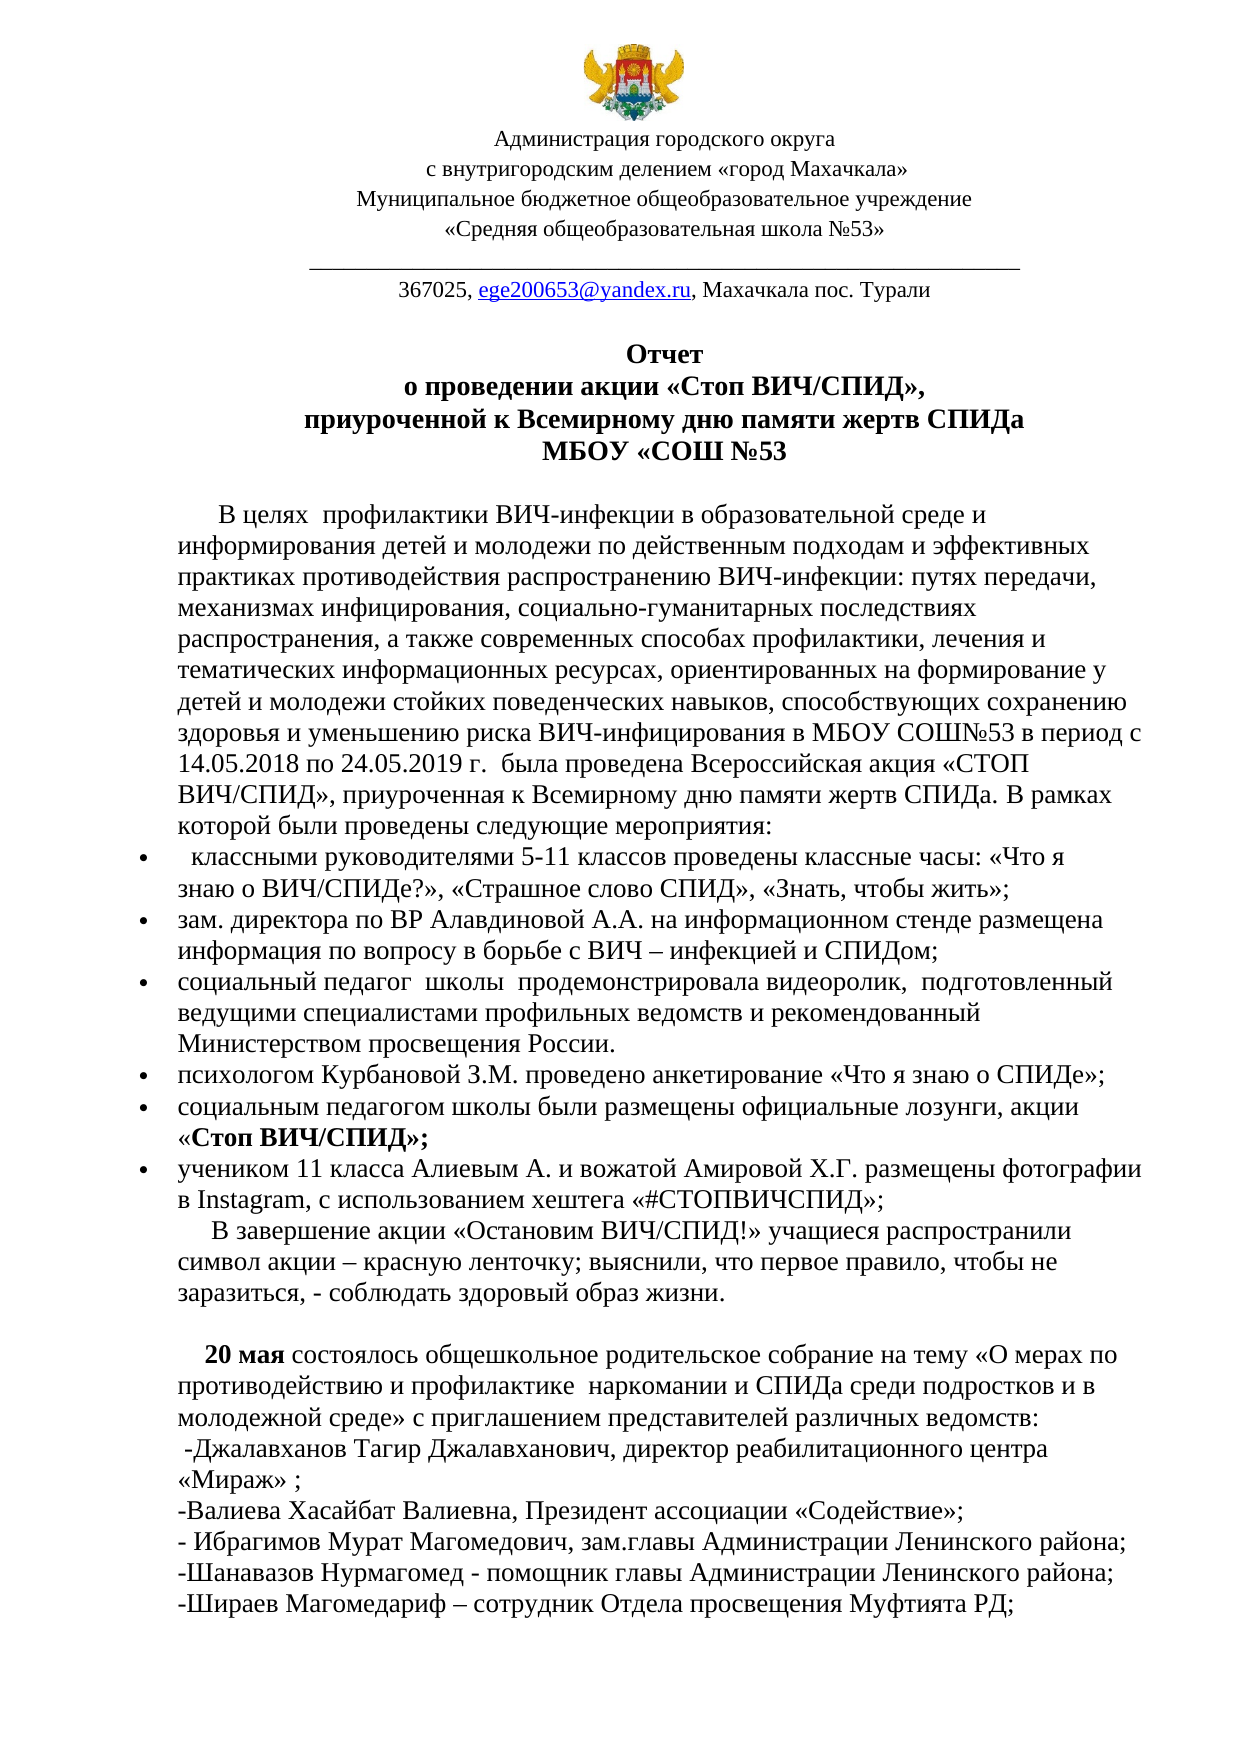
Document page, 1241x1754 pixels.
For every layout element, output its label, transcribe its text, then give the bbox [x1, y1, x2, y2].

text - Ибрагимов Мурат Магомедович, зам.главы Администрации Ленинского района; [177, 1525, 1152, 1556]
list социальным педагогом школы были размещены официальные лозунги, акции «Стоп ВИЧ/СПИД»; [140, 1090, 1152, 1152]
text -Шанавазов Нурмагомед - помощник главы Администрации Ленинского района; [177, 1556, 1152, 1587]
text В завершение акции «Остановим ВИЧ/СПИД!» учащиеся распространили символ акции – красную ленточку; выяснили, что первое правило, чтобы не заразиться, - соблюдать здоровый образ жизни. [177, 1214, 1152, 1308]
text Муниципальное бюджетное общеобразовательное учреждение [177, 185, 1152, 212]
text о проведении акции «Стоп ВИЧ/СПИД», [177, 369, 1152, 402]
list зам. директора по ВР Алавдиновой А.А. на информационном стенде размещена информация по вопросу в борьбе с ВИЧ – инфекцией и СПИДом; [140, 903, 1152, 965]
text «Средняя общеобразовательная школа №53» [177, 215, 1152, 242]
text МБОУ «СОШ №53 [177, 434, 1152, 467]
text ______________________________________________________________ [177, 246, 1152, 272]
text В целях профилактики ВИЧ-инфекции в образовательной среде и информирования детей и молодежи по действенным подходам и эффективных практиках противодействия распространению ВИЧ-инфекции: путях передачи, механизмах инфицирования, социально-гуманитарных последствиях распространения, а также современных способах профилактики, лечения и тематических информационных ресурсах, ориентированных на формирование у детей и молодежи стойких поведенческих навыков, способствующих сохранению здоровья и уменьшению риска ВИЧ-инфицирования в МБОУ СОШ№53 в период с 14.05.2018 по 24.05.2019 г. была проведена Всероссийская акция «СТОП ВИЧ/СПИД», приуроченная к Всемирному дню памяти жертв СПИДа. В рамках которой были проведены следующие мероприятия: [177, 498, 1152, 841]
list учеником 11 класса Алиевым А. и вожатой Амировой Х.Г. размещены фотографии в Instagram, с использованием хештега «#СТОПВИЧСПИД»; [140, 1152, 1152, 1214]
list психологом Курбановой З.М. проведено анкетирование «Что я знаю о СПИДе»; [140, 1058, 1152, 1090]
picture [583, 44, 684, 121]
text Отчет [177, 337, 1152, 369]
text Администрация городского округа [177, 125, 1152, 151]
text приуроченной к Всемирному дню памяти жертв СПИДа [177, 402, 1152, 434]
text 20 мая состоялось общешкольное родительское собрание на тему «О мерах по противодействию и профилактике наркомании и СПИДа среди подростков и в молодежной среде» с приглашением представителей различных ведомств: [177, 1338, 1152, 1432]
text -Шираев Магомедариф – сотрудник Отдела просвещения Муфтията РД; [177, 1587, 1152, 1619]
text -Валиева Хасайбат Валиевна, Президент ассоциации «Содействие»; [177, 1494, 1152, 1525]
text с внутригородским делением «город Махачкала» [177, 155, 1152, 181]
list социальный педагог школы продемонстрировала видеоролик, подготовленный ведущими специалистами профильных ведомств и рекомендованный Министерством просвещения России. [140, 965, 1152, 1058]
list классными руководителями 5-11 классов проведены классные часы: «Что я знаю о ВИЧ/СПИДе?», «Страшное слово СПИД», «Знать, чтобы жить»; [140, 841, 1152, 903]
text -Джалавханов Тагир Джалавханович, директор реабилитационного центра «Мираж» ; [177, 1432, 1152, 1494]
text 367025, ege200653@yandex.ru, Махачкала пос. Турали [177, 276, 1152, 302]
